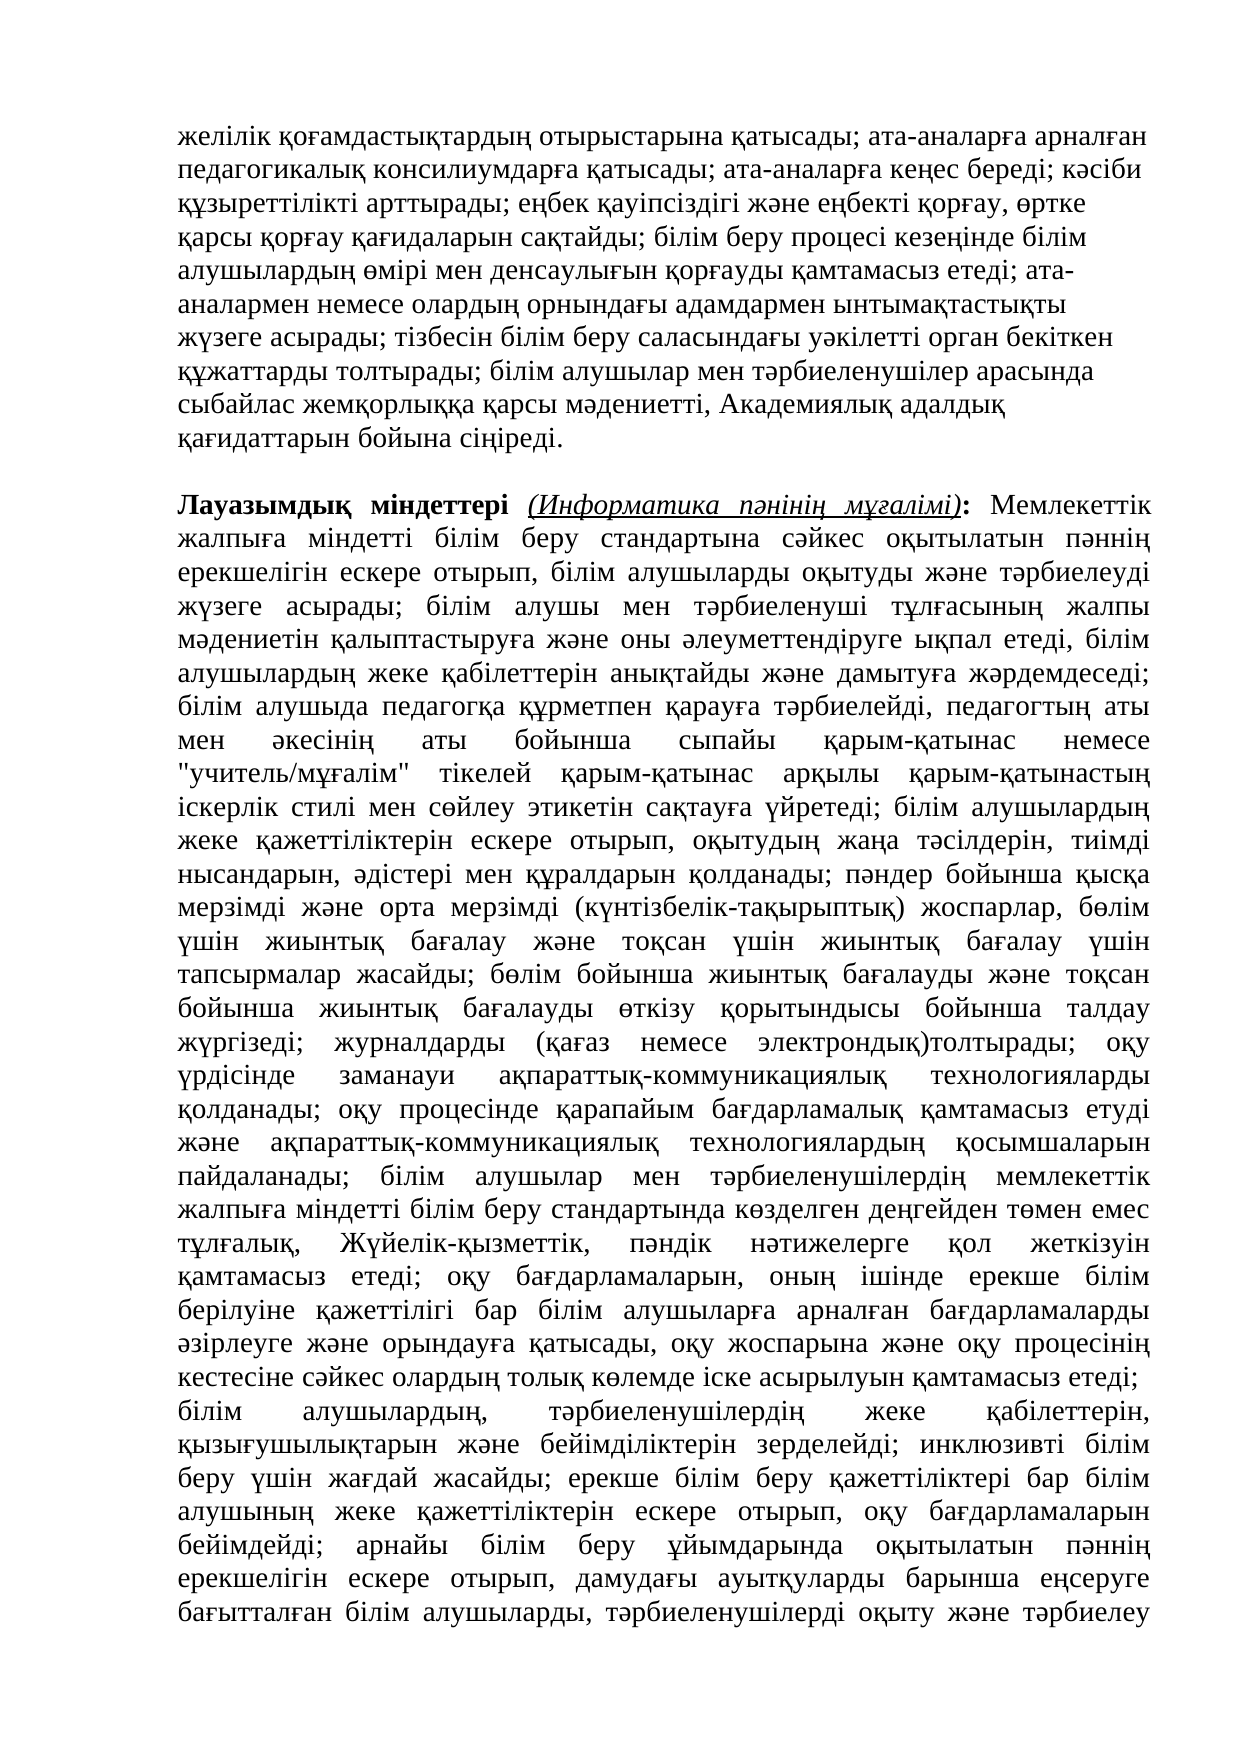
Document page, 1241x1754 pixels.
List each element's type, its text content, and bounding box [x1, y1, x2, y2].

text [177, 1393, 1152, 1627]
text Лауазымдық міндеттері (Информатика пәнінің мұғалімі): Мемлекеттік жалпыға міндетті білім беру стандартына сәйкес оқытылатын пәннің ерекшелігін ескере отырып, білім алушыларды оқытуды және тәрбиелеуді жүзеге асырады; білім алушы мен тәрбиеленуші тұлғасының жалпы мәдениетін қалыптастыруға және оны әлеуметтендіруге ықпал етеді, білім алушылардың жеке қабілеттерін анықтайды және дамытуға жәрдемдеседі; білім алушыда педагогқа құрметпен қарауға тәрбиелейді, педагогтың аты мен әкесінің аты бойынша сыпайы қарым-қатынас немесе "учитель/мұғалім" тікелей қарым-қатынас арқылы қарым-қатынастың іскерлік стилі мен сөйлеу этикетін сақтауға үйретеді; білім алушылардың жеке қажеттіліктерін ескере отырып, оқытудың жаңа тәсілдерін, тиімді нысандарын, әдістері мен құралдарын қолданады; пәндер бойынша қысқа мерзімді және орта мерзімді (күнтізбелік-тақырыптық) жоспарлар, бөлім үшін жиынтық бағалау және тоқсан үшін жиынтық бағалау үшін тапсырмалар жасайды; бөлім бойынша жиынтық бағалауды және тоқсан бойынша жиынтық бағалауды өткізу қорытындысы бойынша талдау жүргізеді; журналдарды (қағаз немесе электрондық)толтырады; оқу үрдісінде заманауи ақпараттық-коммуникациялық технологияларды қолданады; оқу процесінде қарапайым бағдарламалық қамтамасыз етуді және ақпараттық-коммуникациялық технологиялардың қосымшаларын пайдаланады; білім алушылар мен тәрбиеленушілердің мемлекеттік жалпыға міндетті білім беру стандартында көзделген деңгейден төмен емес тұлғалық, Жүйелік-қызметтік, пәндік нәтижелерге қол жеткізуін қамтамасыз етеді; оқу бағдарламаларын, оның ішінде ерекше білім берілуіне қажеттілігі бар білім алушыларға арналған бағдарламаларды әзірлеуге және орындауға қатысады, оқу жоспарына және оқу процесінің кестесіне сәйкес олардың толық көлемде іске асырылуын қамтамасыз етеді; [177, 487, 1152, 1393]
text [177, 118, 1152, 453]
